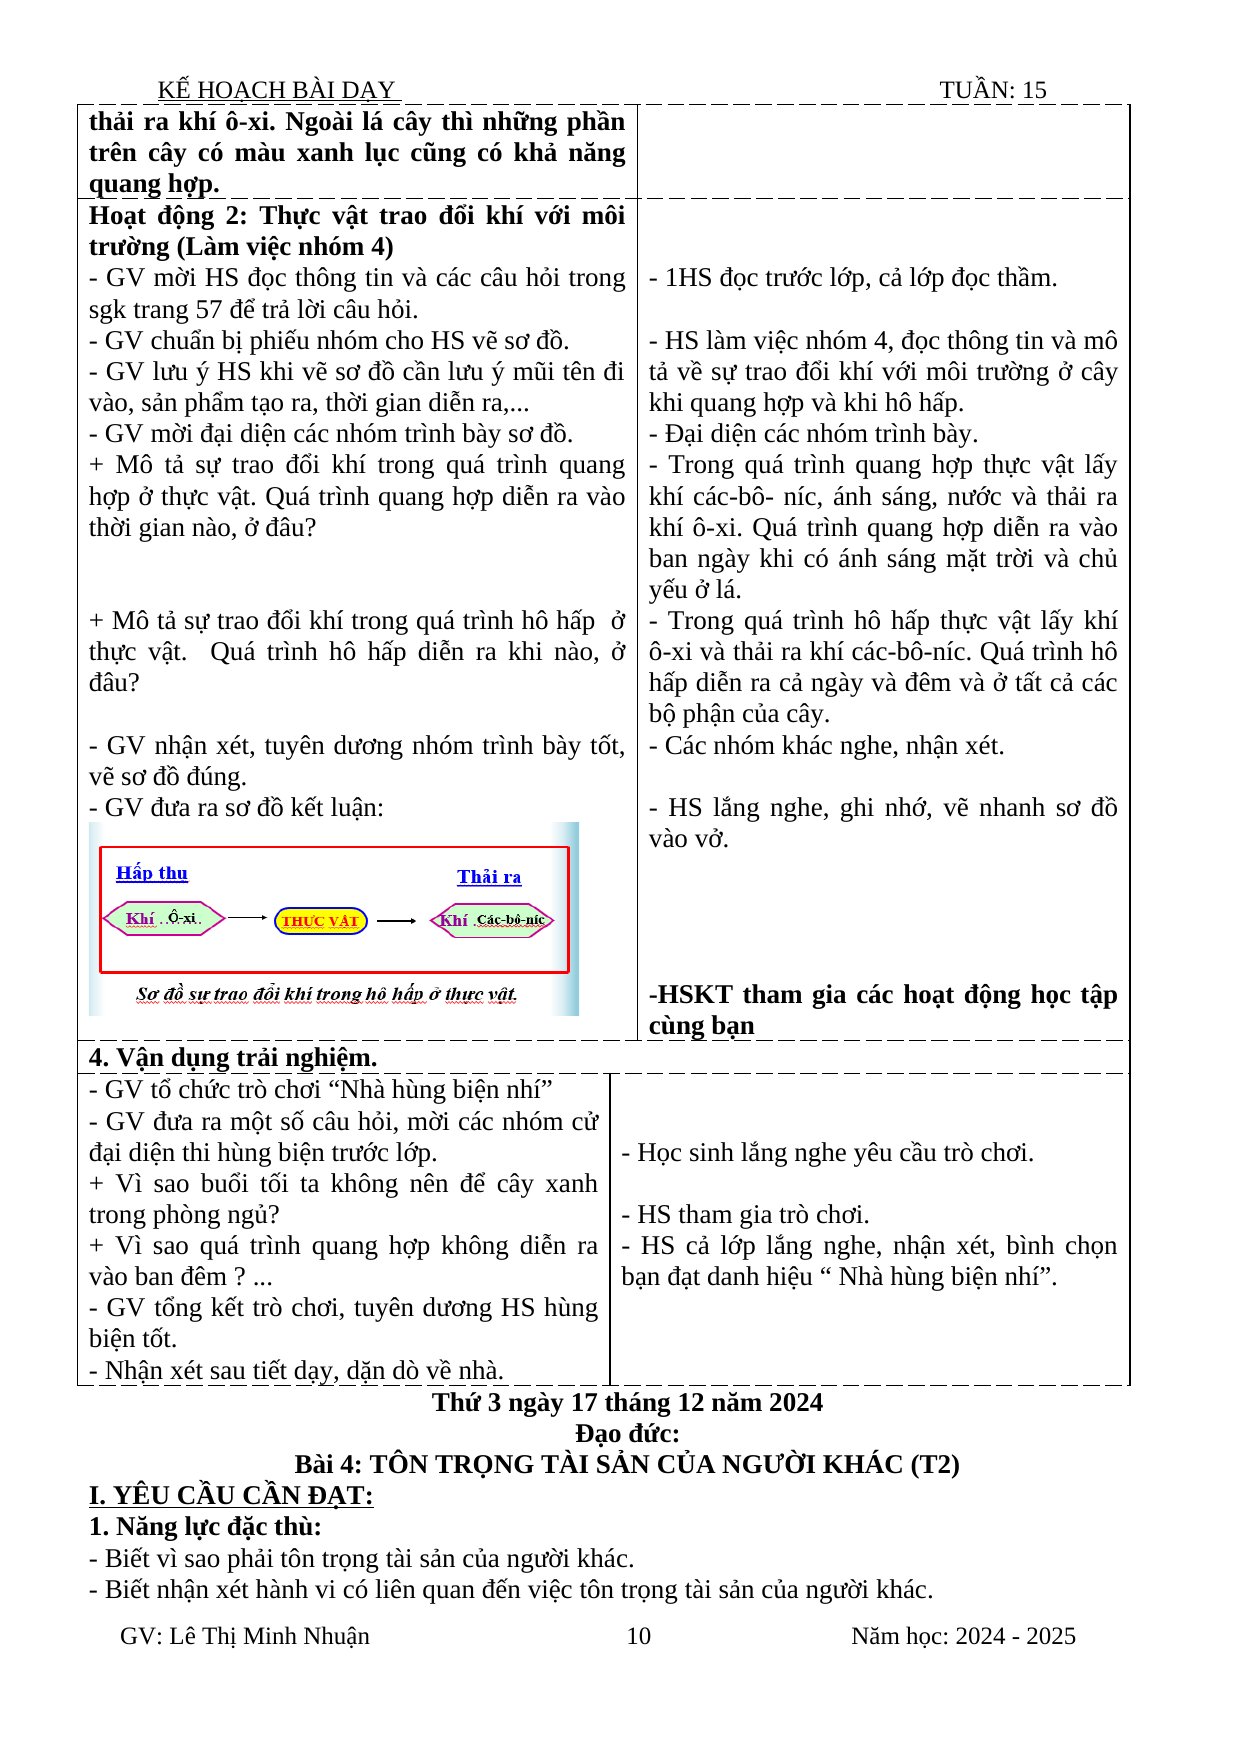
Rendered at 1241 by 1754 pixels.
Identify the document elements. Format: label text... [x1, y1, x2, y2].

text - Biết vì sao phải tôn trọng tài sản của người khác. [89, 1542, 1166, 1573]
text - Biết nhận xét hành vi có liên quan đến việc tôn trọng tài sản của người khác. [89, 1573, 1166, 1604]
text Đạo đức: [89, 1417, 1166, 1448]
text Bài 4: TÔN TRỌNG TÀI SẢN CỦA NGƯỜI KHÁC (T2) [89, 1448, 1166, 1479]
text I. YÊU CẦU CẦN ĐẠT: [89, 1479, 1166, 1511]
table_cell 4. Vận dụng trải nghiệm. [78, 1040, 1129, 1072]
picture [88, 822, 580, 1016]
text 1. Năng lực đặc thù: [89, 1511, 1166, 1542]
table_cell Hoạt động 2: Thực vật trao đổi khí với môi trường (Làm việc nhóm 4) - GV mời HS đọc thông tin và các câu hỏi trong sgk trang 57 để trả lời câu hỏi. - GV chuẩn bị phiếu nhóm cho HS vẽ sơ đồ. - GV lưu ý HS khi vẽ sơ đồ cần lưu ý mũi tên đi vào, sản phẩm tạo ra, thời gian diễn ra,... - GV mời đại diện các nhóm trình bày sơ đồ. + Mô tả sự trao đổi khí trong quá trình quang hợp ở thực vật. Quá trình quang hợp diễn ra vào thời gian nào, ở đâu? + Mô tả sự trao đổi khí trong quá trình hô hấp ở thực vật. Quá trình hô hấp diễn ra khi nào, ở đâu? - GV nhận xét, tuyên dương nhóm trình bày tốt, vẽ sơ đồ đúng. - GV đưa ra sơ đồ kết luận: [78, 198, 637, 1040]
text Thứ 3 ngày 17 tháng 12 năm 2024 [89, 1386, 1166, 1417]
table_cell - Học sinh lắng nghe yêu cầu trò chơi. - HS tham gia trò chơi. - HS cả lớp lắng nghe, nhận xét, bình chọn bạn đạt danh hiệu “ Nhà hùng biện nhí”. [611, 1073, 1129, 1385]
table_cell - 1HS đọc trước lớp, cả lớp đọc thầm. - HS làm việc nhóm 4, đọc thông tin và mô tả về sự trao đổi khí với môi trường ở cây khi quang hợp và khi hô hấp. - Đại diện các nhóm trình bày. - Trong quá trình quang hợp thực vật lấy khí các-bô- níc, ánh sáng, nước và thải ra khí ô-xi. Quá trình quang hợp diễn ra vào ban ngày khi có ánh sáng mặt trời và chủ yếu ở lá. - Trong quá trình hô hấp thực vật lấy khí ô-xi và thải ra khí các-bô-níc. Quá trình hô hấp diễn ra cả ngày và đêm và ở tất cả các bộ phận của cây. - Các nhóm khác nghe, nhận xét. - HS lắng nghe, ghi nhớ, vẽ nhanh sơ đồ vào vở. -HSKT tham gia các hoạt động học tập cùng bạn [638, 198, 1129, 1040]
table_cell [638, 104, 1129, 198]
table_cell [78, 104, 637, 198]
table_cell - GV tổ chức trò chơi “Nhà hùng biện nhí” - GV đưa ra một số câu hỏi, mời các nhóm cử đại diện thi hùng biện trước lớp. + Vì sao buổi tối ta không nên để cây xanh trong phòng ngủ? + Vì sao quá trình quang hợp không diễn ra vào ban đêm ? ... - GV tổng kết trò chơi, tuyên dương HS hùng biện tốt. - Nhận xét sau tiết dạy, dặn dò về nhà. [78, 1073, 609, 1385]
